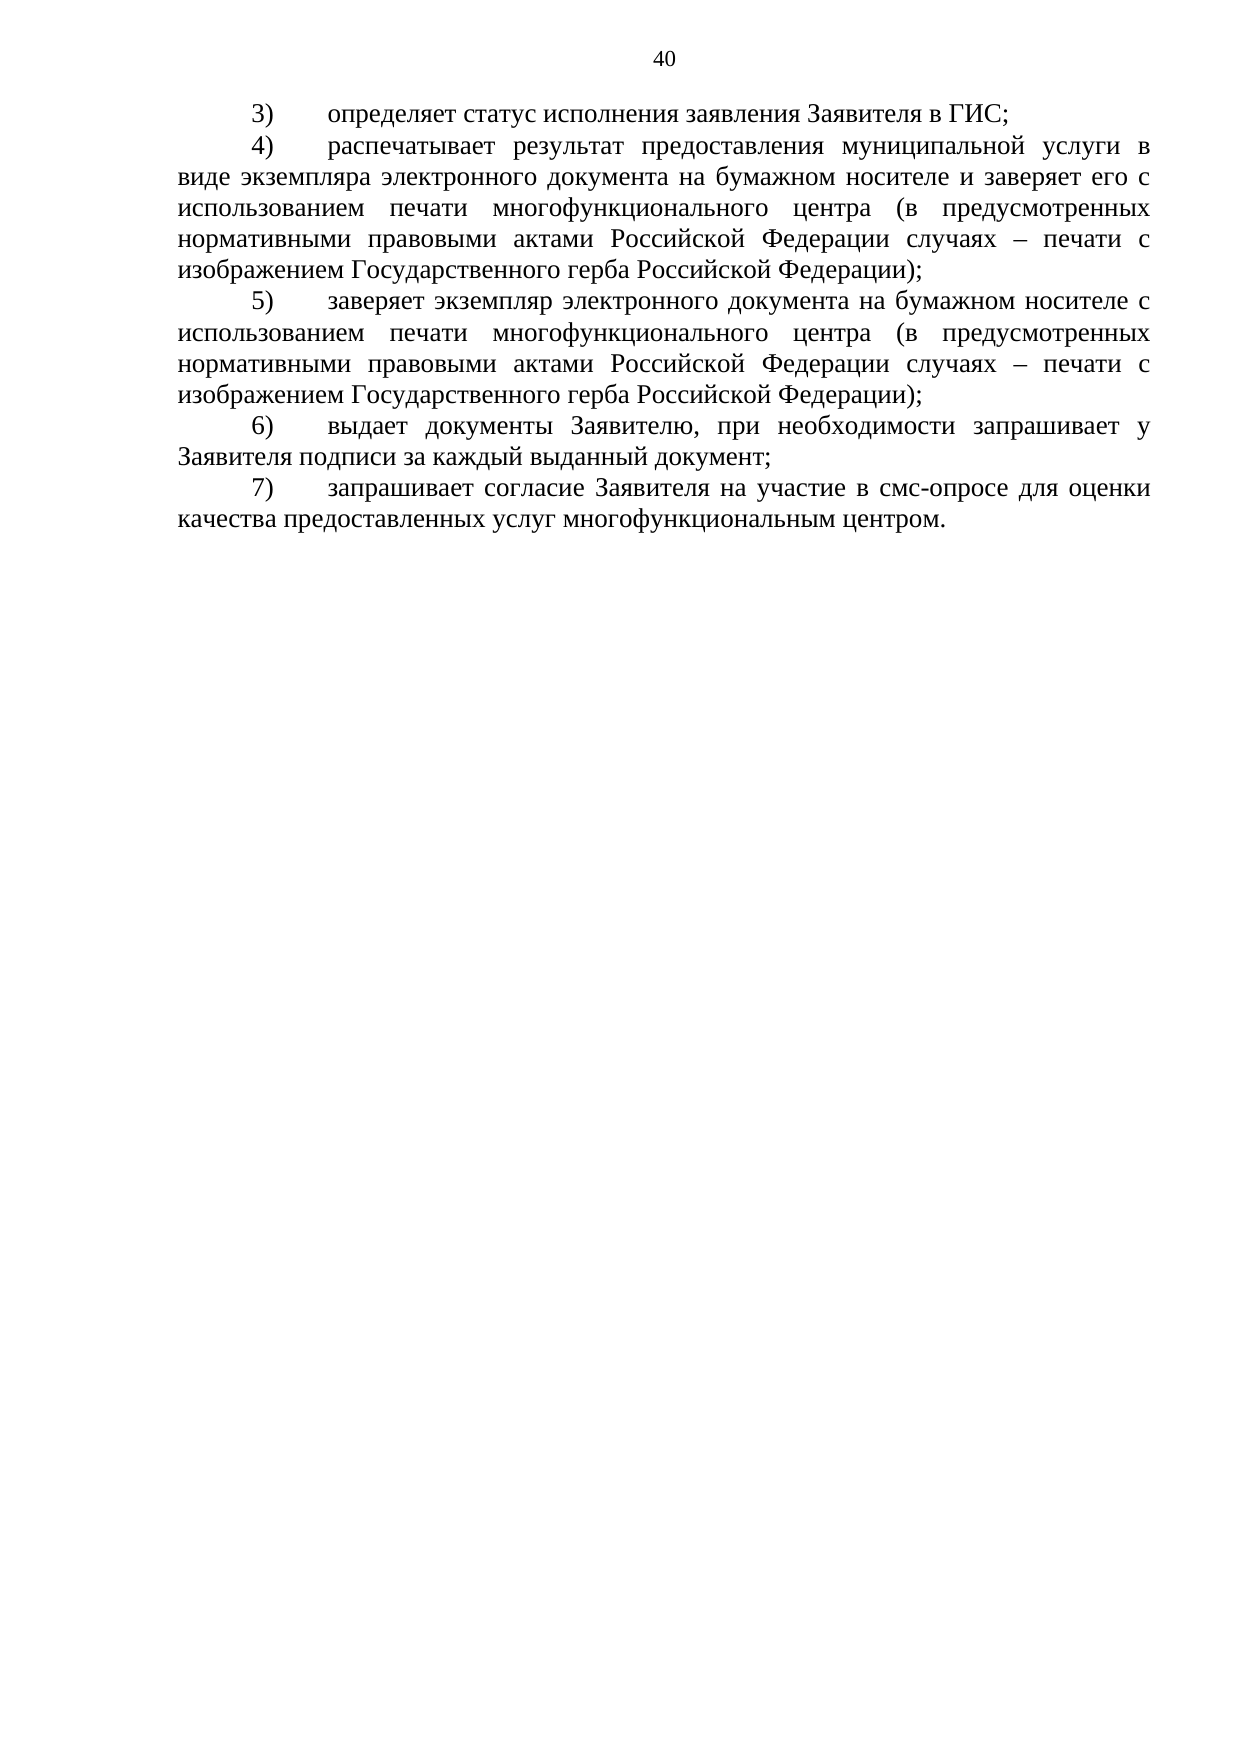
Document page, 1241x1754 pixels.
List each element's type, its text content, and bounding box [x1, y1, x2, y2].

list выдает документы Заявителю, при необходимости запрашивает у Заявителя подписи за каждый выданный документ; [177, 409, 1152, 471]
list распечатывает результат предоставления муниципальной услуги в виде экземпляра электронного документа на бумажном носителе и заверяет его с использованием печати многофункционального центра (в предусмотренных нормативными правовыми актами Российской Федерации случаях – печати с изображением Государственного герба Российской Федерации); [177, 129, 1152, 284]
list заверяет экземпляр электронного документа на бумажном носителе с использованием печати многофункционального центра (в предусмотренных нормативными правовыми актами Российской Федерации случаях – печати с изображением Государственного герба Российской Федерации); [177, 284, 1152, 409]
list определяет статус исполнения заявления Заявителя в ГИС; [177, 98, 1152, 129]
list запрашивает согласие Заявителя на участие в смс-опросе для оценки качества предоставленных услуг многофункциональным центром. [177, 471, 1152, 534]
